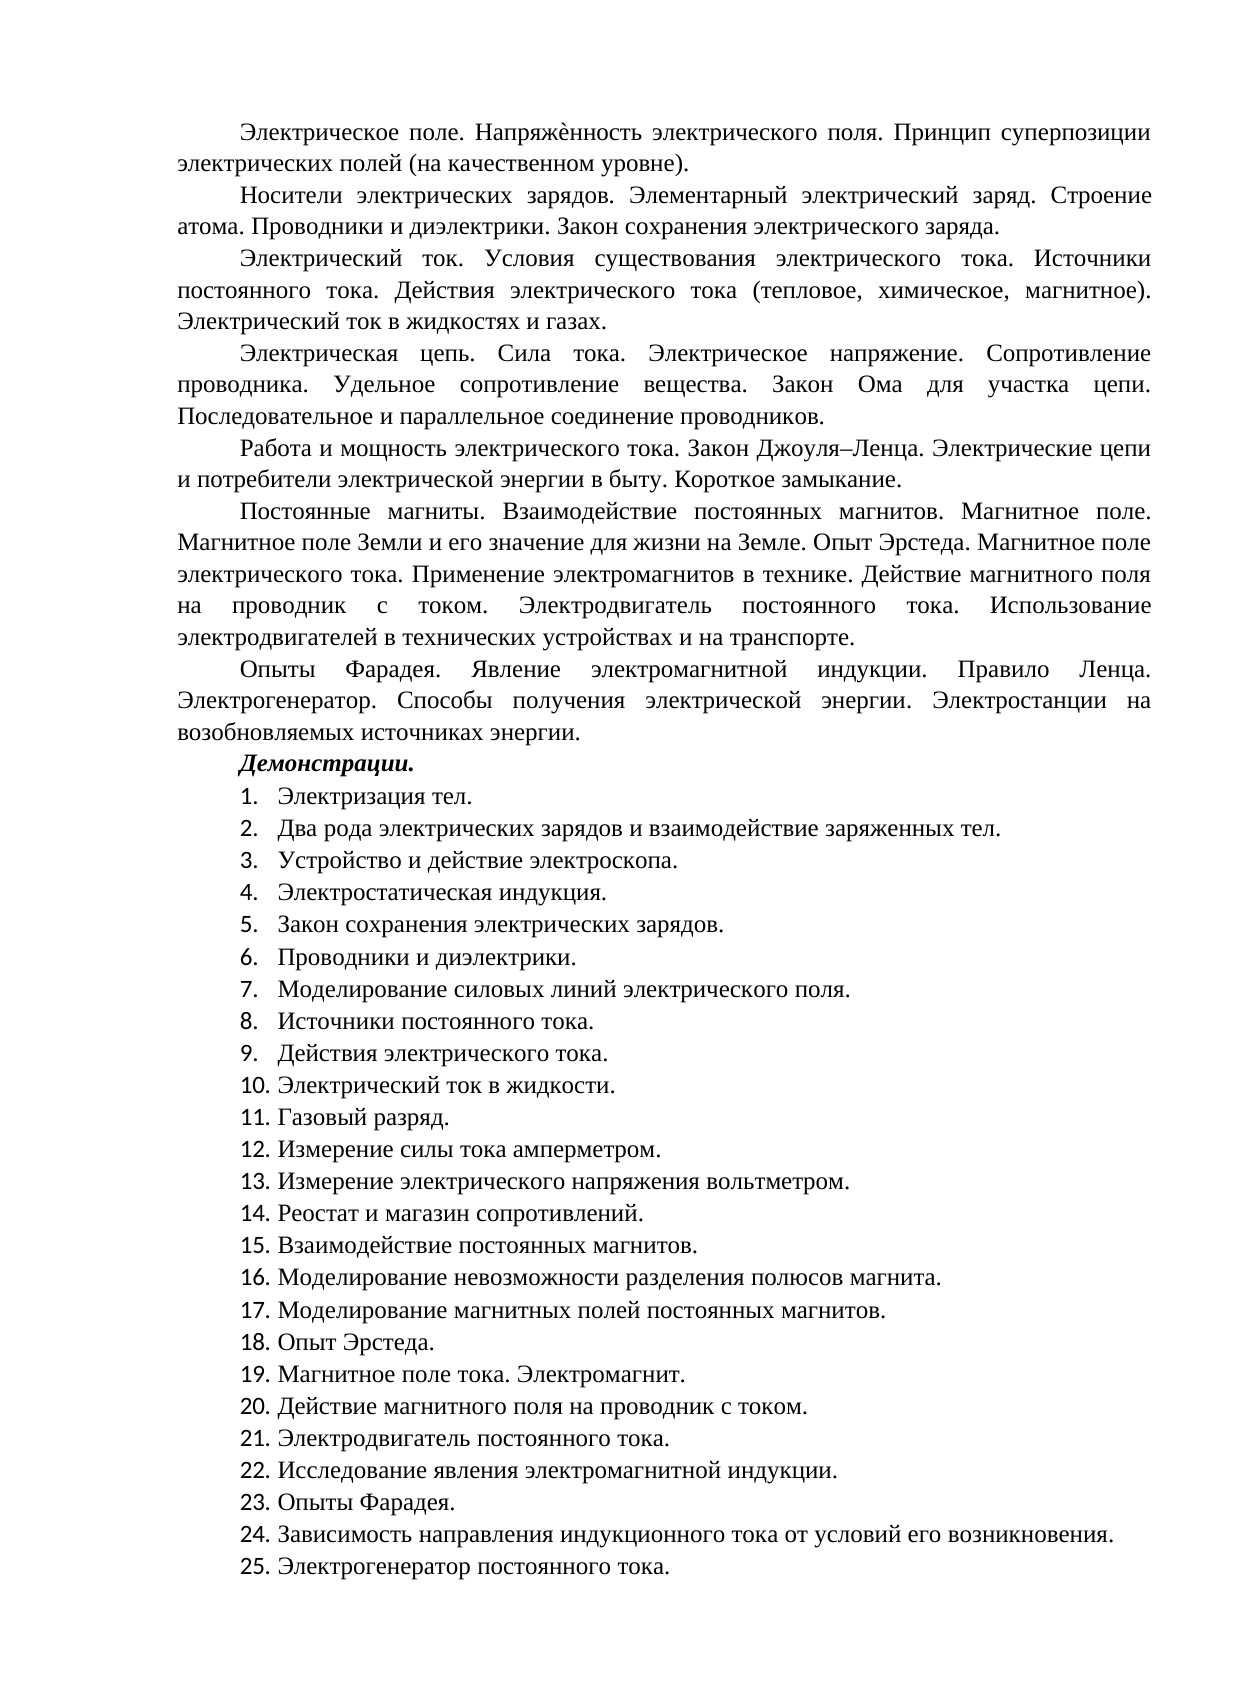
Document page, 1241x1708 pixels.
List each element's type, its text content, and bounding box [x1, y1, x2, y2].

list Магнитное поле тока. Электромагнит. [239, 1358, 1163, 1388]
list Моделирование невозможности разделения полюсов магнита. [239, 1262, 1163, 1292]
text Носители электрических зарядов. Элементарный электрический заряд. Строение атома. Проводники и диэлектрики. Закон сохранения электрического заряда. [177, 180, 1152, 240]
list Электризация тел. [239, 780, 1163, 811]
list Моделирование магнитных полей постоянных магнитов. [239, 1294, 1163, 1324]
list Закон сохранения электрических зарядов. [239, 908, 1163, 939]
list Реостат и магазин сопротивлений. [239, 1197, 1163, 1228]
list Взаимодействие постоянных магнитов. [239, 1229, 1163, 1260]
list Опыт Эрстеда. [239, 1326, 1163, 1356]
text Постоянные магниты. Взаимодействие постоянных магнитов. Магнитное поле. Магнитное поле Земли и его значение для жизни на Земле. Опыт Эрстеда. Магнитное поле электрического тока. Применение электромагнитов в технике. Действие магнитного поля на проводник с током. Электродвигатель постоянного тока. Использование электродвигателей в технических устройствах и на транспорте. [177, 496, 1152, 651]
text Работа и мощность электрического тока. Закон Джоуля–Ленца. Электрические цепи и потребители электрической энергии в быту. Короткое замыкание. [177, 433, 1152, 493]
list Зависимость направления индукционного тока от условий его возникновения. [239, 1518, 1163, 1549]
list Измерение силы тока амперметром. [239, 1133, 1163, 1164]
list Два рода электрических зарядов и взаимодействие заряженных тел. [239, 812, 1163, 843]
list Опыты Фарадея. [239, 1486, 1163, 1517]
text Электрическое поле. Напряжѐнность электрического поля. Принцип суперпозиции электрических полей (на качественном уровне). [177, 117, 1151, 177]
list Электрогенератор постоянного тока. [239, 1550, 1163, 1581]
list Электрический ток в жидкости. [239, 1069, 1163, 1099]
list Источники постоянного тока. [239, 1005, 1163, 1035]
list Проводники и диэлектрики. [239, 941, 1163, 971]
list Действие магнитного поля на проводник с током. [239, 1390, 1163, 1421]
list Газовый разряд. [239, 1101, 1163, 1132]
list Электродвигатель постоянного тока. [239, 1422, 1163, 1453]
text Электрическая цепь. Сила тока. Электрическое напряжение. Сопротивление проводника. Удельное сопротивление вещества. Закон Ома для участка цепи. Последовательное и параллельное соединение проводников. [177, 338, 1151, 430]
list Исследование явления электромагнитной индукции. [239, 1454, 1163, 1485]
text Электрический ток. Условия существования электрического тока. Источники постоянного тока. Действия электрического тока (тепловое, химическое, магнитное). Электрический ток в жидкостях и газах. [177, 243, 1151, 335]
list Моделирование силовых линий электрического поля. [239, 973, 1163, 1003]
list Измерение электрического напряжения вольтметром. [239, 1165, 1163, 1196]
list Электростатическая индукция. [239, 876, 1163, 907]
subtitle Демонстрации. [239, 748, 1163, 777]
list Устройство и действие электроскопа. [239, 844, 1163, 875]
list Действия электрического тока. [239, 1037, 1163, 1067]
text Опыты Фарадея. Явление электромагнитной индукции. Правило Ленца. Электрогенератор. Способы получения электрической энергии. Электростанции на возобновляемых источниках энергии. [177, 654, 1152, 746]
